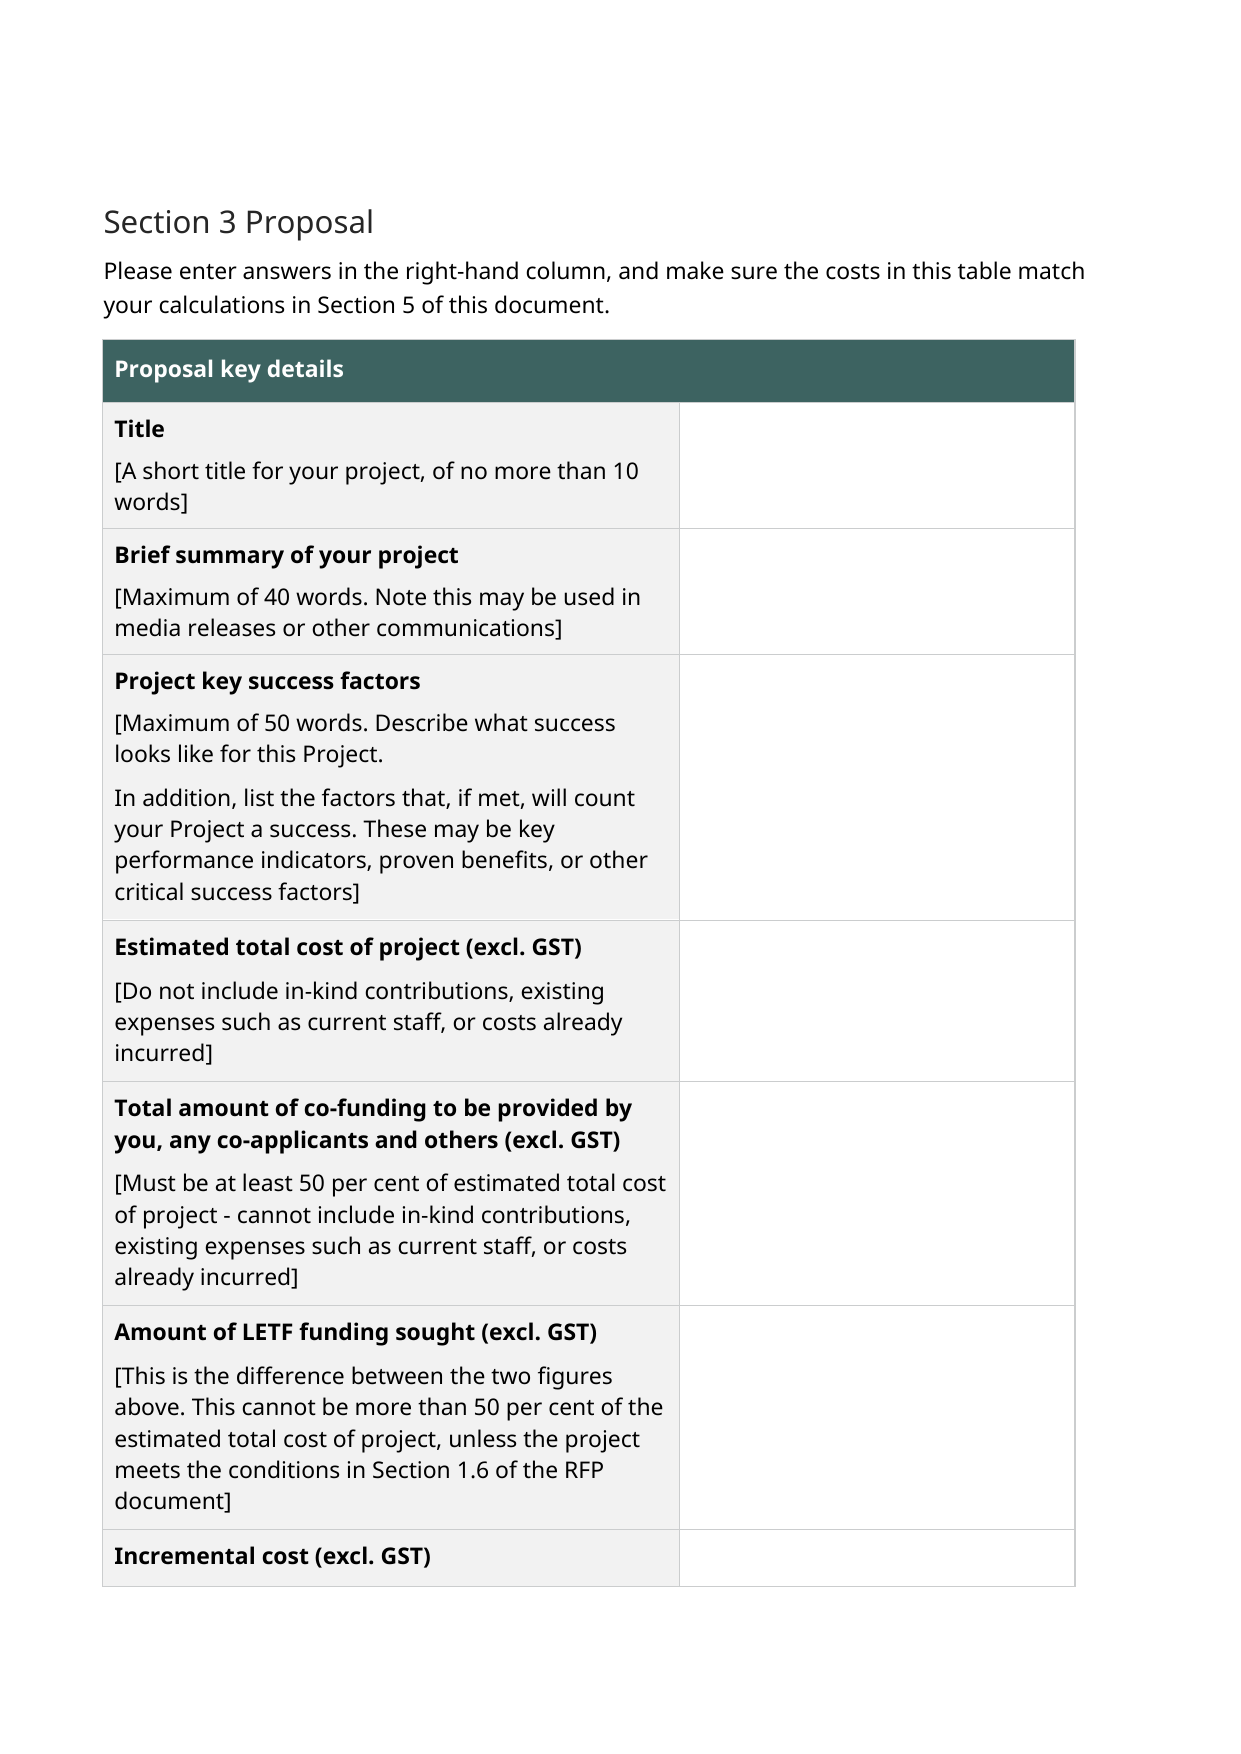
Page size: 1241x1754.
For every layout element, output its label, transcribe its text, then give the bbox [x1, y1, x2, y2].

table_cell [680, 403, 1074, 528]
table_cell Amount of LETF funding sought (excl. GST) [This is the difference between the two figures above. This cannot be more than 50 per cent of the estimated total cost of project, unless the project meets the conditions in Section 1.6 of the RFP document] [103, 1306, 679, 1529]
table_cell [680, 921, 1074, 1081]
table_cell Title [A short title for your project, of no more than 10 words] [103, 403, 679, 528]
text Please enter answers in the right-hand column, and make sure the costs in this table match your calculations in Section 5 of this document. [103, 255, 1090, 320]
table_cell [103, 1530, 679, 1586]
table_cell [680, 529, 1074, 654]
table_cell [680, 1082, 1074, 1305]
table_cell [680, 655, 1074, 919]
table_cell [680, 1530, 1074, 1586]
table_cell [680, 1306, 1074, 1529]
table_cell Brief summary of your project [Maximum of 40 words. Note this may be used in media releases or other communications] [103, 529, 679, 654]
table_header Proposal key details [103, 340, 1074, 402]
table_cell Total amount of co-funding to be provided by you, any co-applicants and others (excl. GST) [Must be at least 50 per cent of estimated total cost of project - cannot include in-kind contributions, existing expenses such as current staff, or costs already incurred] [103, 1082, 679, 1305]
subtitle Section 3 Proposal [103, 200, 1090, 243]
table_cell Project key success factors [Maximum of 50 words. Describe what success looks like for this Project. In addition, list the factors that, if met, will count your Project a success. These may be key performance indicators, proven benefits, or other critical success factors] [103, 655, 679, 919]
table_cell Estimated total cost of project (excl. GST) [Do not include in-kind contributions, existing expenses such as current staff, or costs already incurred] [103, 921, 679, 1081]
